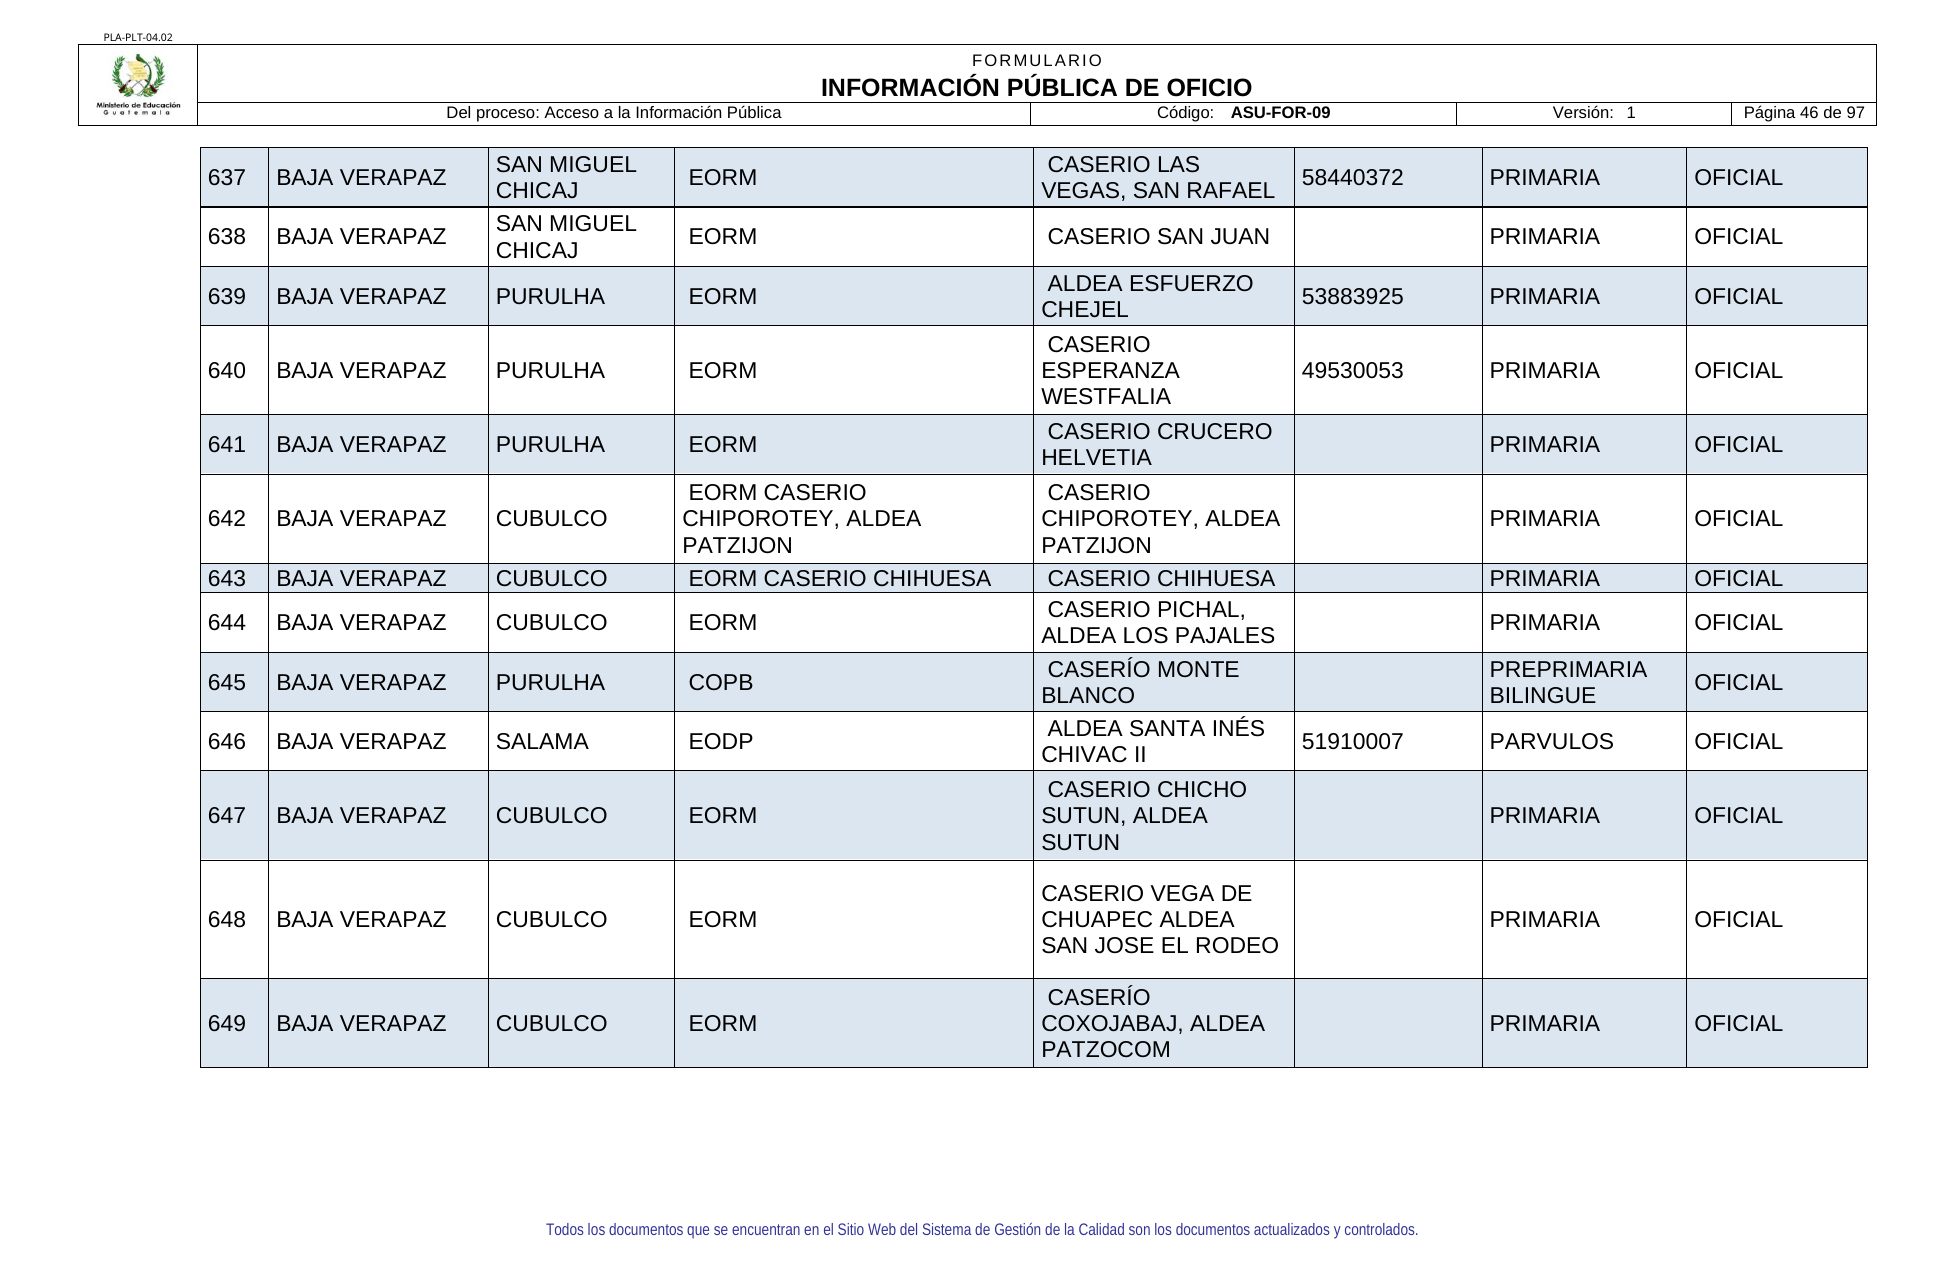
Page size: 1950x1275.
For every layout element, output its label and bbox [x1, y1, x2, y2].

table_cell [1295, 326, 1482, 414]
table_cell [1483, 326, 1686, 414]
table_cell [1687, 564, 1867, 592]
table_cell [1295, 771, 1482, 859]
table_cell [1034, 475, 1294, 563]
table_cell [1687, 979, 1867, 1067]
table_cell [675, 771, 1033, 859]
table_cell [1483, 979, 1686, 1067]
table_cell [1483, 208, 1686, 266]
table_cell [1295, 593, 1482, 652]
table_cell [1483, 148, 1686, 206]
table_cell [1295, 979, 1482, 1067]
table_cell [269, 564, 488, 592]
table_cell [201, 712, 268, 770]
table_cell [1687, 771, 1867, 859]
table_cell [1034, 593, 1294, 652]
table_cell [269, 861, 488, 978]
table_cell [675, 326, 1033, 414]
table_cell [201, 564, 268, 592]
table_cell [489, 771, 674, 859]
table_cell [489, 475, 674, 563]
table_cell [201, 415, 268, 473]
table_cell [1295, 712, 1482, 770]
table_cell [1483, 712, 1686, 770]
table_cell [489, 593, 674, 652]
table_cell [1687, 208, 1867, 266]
picture [95, 51, 181, 117]
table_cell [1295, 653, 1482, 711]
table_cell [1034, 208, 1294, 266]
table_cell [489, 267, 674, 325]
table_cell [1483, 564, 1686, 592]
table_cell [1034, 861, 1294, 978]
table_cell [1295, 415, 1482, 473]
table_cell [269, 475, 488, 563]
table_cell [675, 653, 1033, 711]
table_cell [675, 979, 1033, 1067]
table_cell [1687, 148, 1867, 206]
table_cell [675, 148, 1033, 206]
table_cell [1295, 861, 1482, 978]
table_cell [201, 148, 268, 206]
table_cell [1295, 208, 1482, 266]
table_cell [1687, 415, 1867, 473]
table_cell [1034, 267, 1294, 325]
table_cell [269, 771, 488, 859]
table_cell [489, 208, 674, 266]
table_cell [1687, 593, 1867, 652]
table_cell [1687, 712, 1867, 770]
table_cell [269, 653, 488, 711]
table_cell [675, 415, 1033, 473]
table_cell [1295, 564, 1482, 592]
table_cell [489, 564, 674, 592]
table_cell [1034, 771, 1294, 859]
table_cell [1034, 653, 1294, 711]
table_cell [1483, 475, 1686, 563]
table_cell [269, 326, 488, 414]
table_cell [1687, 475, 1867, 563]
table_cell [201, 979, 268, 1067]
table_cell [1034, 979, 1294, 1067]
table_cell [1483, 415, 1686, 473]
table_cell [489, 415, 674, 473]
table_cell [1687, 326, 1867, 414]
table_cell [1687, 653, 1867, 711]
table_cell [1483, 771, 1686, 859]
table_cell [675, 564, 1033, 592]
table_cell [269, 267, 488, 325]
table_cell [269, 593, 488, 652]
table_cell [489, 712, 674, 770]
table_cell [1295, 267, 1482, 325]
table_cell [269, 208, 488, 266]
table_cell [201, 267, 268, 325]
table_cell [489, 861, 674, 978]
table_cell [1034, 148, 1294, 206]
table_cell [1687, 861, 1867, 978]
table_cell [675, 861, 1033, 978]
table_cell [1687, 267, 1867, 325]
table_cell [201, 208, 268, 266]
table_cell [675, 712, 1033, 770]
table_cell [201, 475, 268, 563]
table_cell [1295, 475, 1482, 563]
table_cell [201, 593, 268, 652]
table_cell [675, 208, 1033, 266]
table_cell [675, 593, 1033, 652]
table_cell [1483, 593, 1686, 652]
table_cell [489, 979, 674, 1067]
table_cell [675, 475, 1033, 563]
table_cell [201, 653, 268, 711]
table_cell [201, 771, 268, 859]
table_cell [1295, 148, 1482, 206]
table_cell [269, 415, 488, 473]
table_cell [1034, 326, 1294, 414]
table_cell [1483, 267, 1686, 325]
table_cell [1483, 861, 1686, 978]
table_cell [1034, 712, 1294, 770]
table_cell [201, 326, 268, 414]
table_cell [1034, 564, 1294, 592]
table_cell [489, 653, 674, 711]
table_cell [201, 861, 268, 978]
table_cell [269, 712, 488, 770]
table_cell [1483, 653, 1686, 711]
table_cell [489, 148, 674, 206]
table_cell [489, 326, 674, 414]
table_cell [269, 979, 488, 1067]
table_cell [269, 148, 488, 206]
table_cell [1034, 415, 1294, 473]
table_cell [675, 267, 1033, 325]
